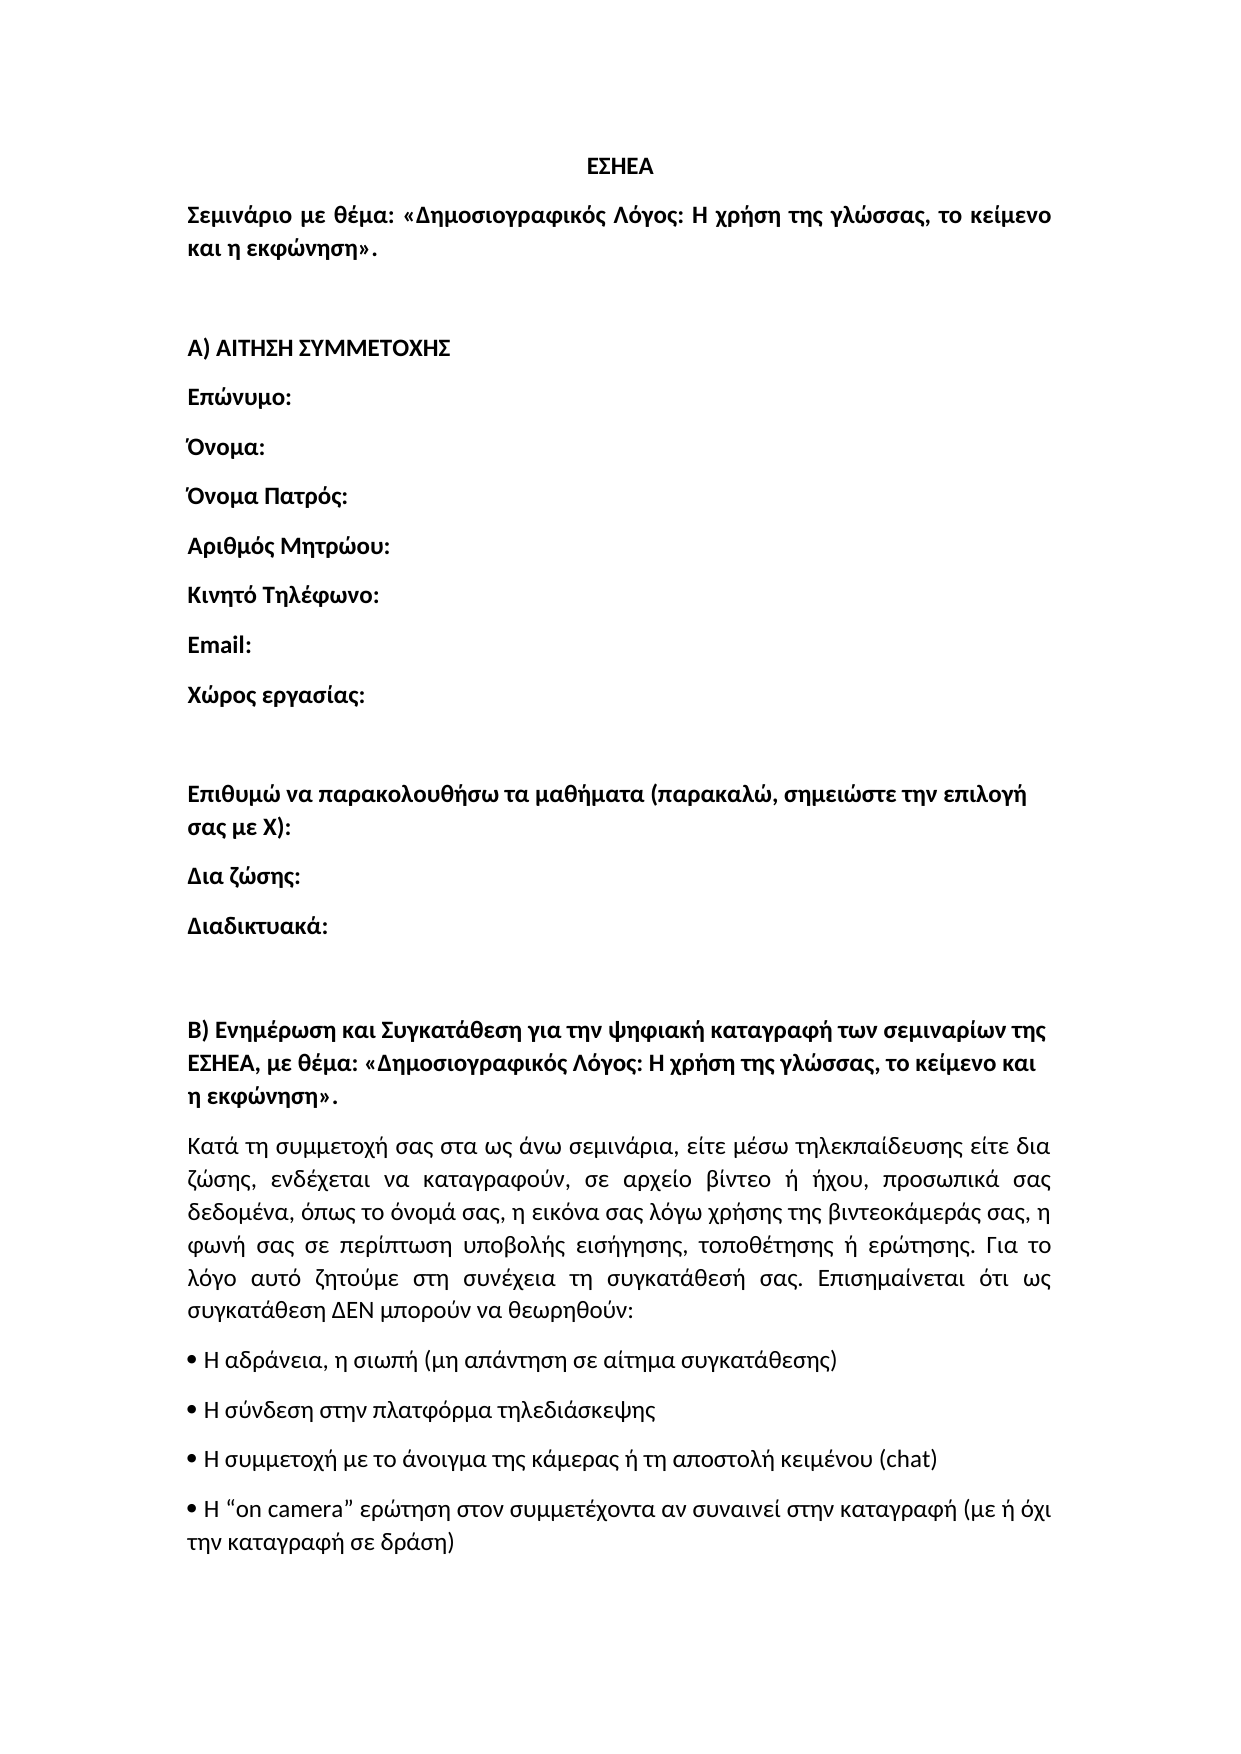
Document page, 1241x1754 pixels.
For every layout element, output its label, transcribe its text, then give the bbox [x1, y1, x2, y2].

text Κινητό Τηλέφωνο: [187, 579, 1053, 610]
text Διαδικτυακά: [187, 910, 1053, 941]
text Δια ζώσης: [187, 860, 1053, 891]
text Επιθυμώ να παρακολουθήσω τα μαθήματα (παρακαλώ, σημειώστε την επιλογή σας με X): [187, 778, 1053, 841]
text Β) Ενημέρωση και Συγκατάθεση για την ψηφιακή καταγραφή των σεμιναρίων της ΕΣΗΕΑ, με θέμα: «Δημοσιογραφικός Λόγος: Η χρήση της γλώσσας, το κείμενο και η εκφώνηση». [187, 1015, 1053, 1111]
text Α) ΑΙΤΗΣΗ ΣΥΜΜΕΤΟΧΗΣ [187, 332, 1053, 362]
text Η “on camera” ερώτηση στον συμμετέχοντα αν συναινεί στην καταγραφή (με ή όχι την καταγραφή σε δράση) [187, 1493, 1053, 1556]
text Όνομα: [187, 431, 1053, 461]
text Η σύνδεση στην πλατφόρμα τηλεδιάσκεψης [187, 1394, 1053, 1424]
text Η αδράνεια, η σιωπή (μη απάντηση σε αίτημα συγκατάθεσης) [187, 1344, 1053, 1375]
text ΕΣΗΕΑ [187, 150, 1053, 181]
text Αριθμός Μητρώου: [187, 530, 1053, 561]
text Σεμινάριο με θέμα: «Δημοσιογραφικός Λόγος: Η χρήση της γλώσσας, το κείμενο και η εκφώνηση». [187, 199, 1053, 263]
text Όνομα Πατρός: [187, 480, 1053, 511]
text Email: [187, 629, 1053, 660]
text Επώνυμο: [187, 381, 1053, 412]
text Κατά τη συμμετοχή σας στα ως άνω σεμινάρια, είτε μέσω τηλεκπαίδευσης είτε δια ζώσης, ενδέχεται να καταγραφούν, σε αρχείο βίντεο ή ήχου, προσωπικά σας δεδομένα, όπως το όνομά σας, η εικόνα σας λόγω χρήσης της βιντεοκάμεράς σας, η φωνή σας σε περίπτωση υποβολής εισήγησης, τοποθέτησης ή ερώτησης. Για το λόγο αυτό ζητούμε στη συνέχεια τη συγκατάθεσή σας. Επισημαίνεται ότι ως συγκατάθεση ΔΕΝ μπορούν να θεωρηθούν: [187, 1130, 1053, 1325]
text Η συμμετοχή με το άνοιγμα της κάμερας ή τη αποστολή κειμένου (chat) [187, 1443, 1053, 1474]
text Χώρος εργασίας: [187, 679, 1053, 709]
